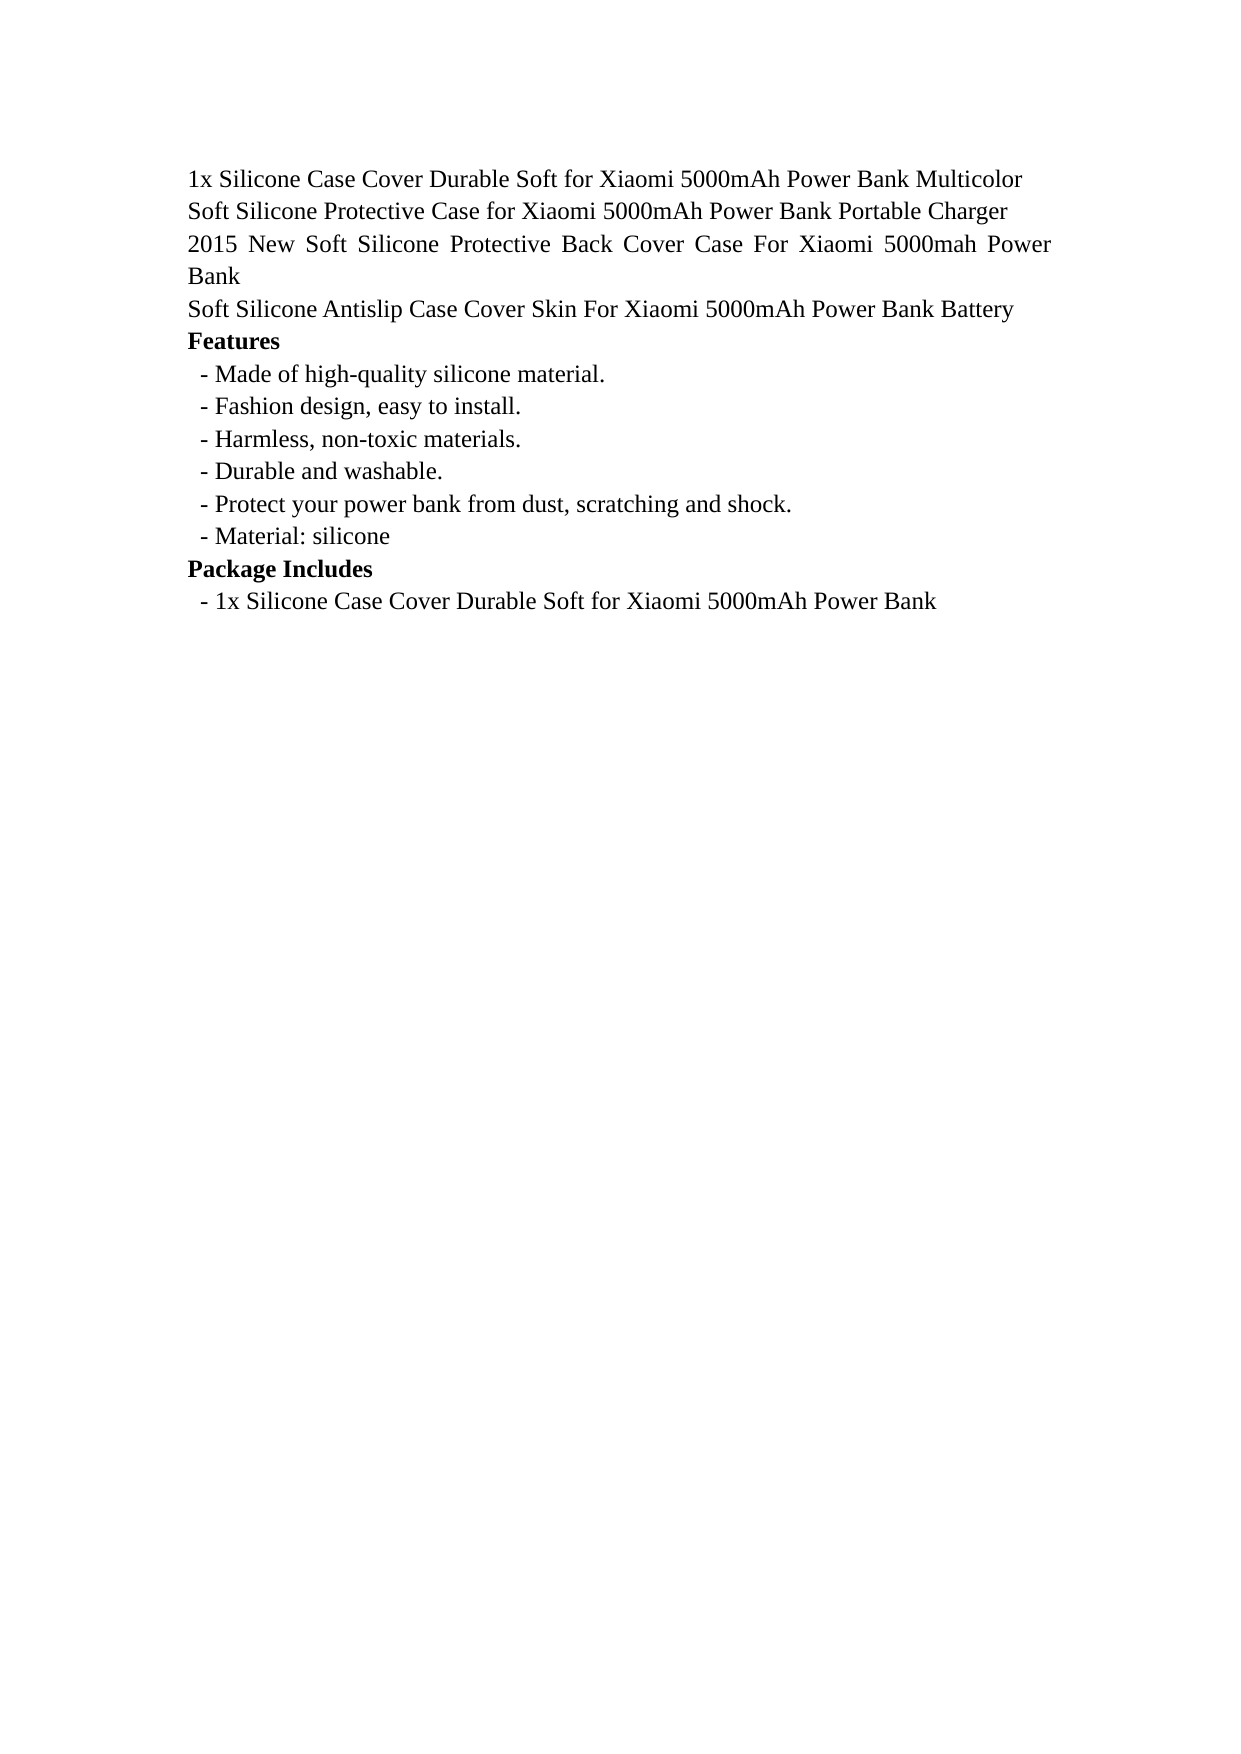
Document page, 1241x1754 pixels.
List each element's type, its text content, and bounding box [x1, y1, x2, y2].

text - Durable and washable. [187, 454, 1053, 487]
text Package Includes [187, 552, 1053, 584]
text - Harmless, non-toxic materials. [187, 422, 1053, 454]
text Soft Silicone Protective Case for Xiaomi 5000mAh Power Bank Portable Charger [187, 194, 1053, 227]
text Soft Silicone Antislip Case Cover Skin For Xiaomi 5000mAh Power Bank Battery [187, 292, 1053, 324]
text - Made of high-quality silicone material. [187, 357, 1053, 389]
text - 1x Silicone Case Cover Durable Soft for Xiaomi 5000mAh Power Bank [187, 584, 1053, 617]
text - Material: silicone [187, 519, 1053, 552]
text 2015 New Soft Silicone Protective Back Cover Case For Xiaomi 5000mah Power Bank [187, 227, 1053, 292]
text - Fashion design, easy to install. [187, 389, 1053, 422]
text 1x Silicone Case Cover Durable Soft for Xiaomi 5000mAh Power Bank Multicolor [187, 162, 1053, 194]
text - Protect your power bank from dust, scratching and shock. [187, 487, 1053, 519]
text Features [187, 324, 1053, 357]
